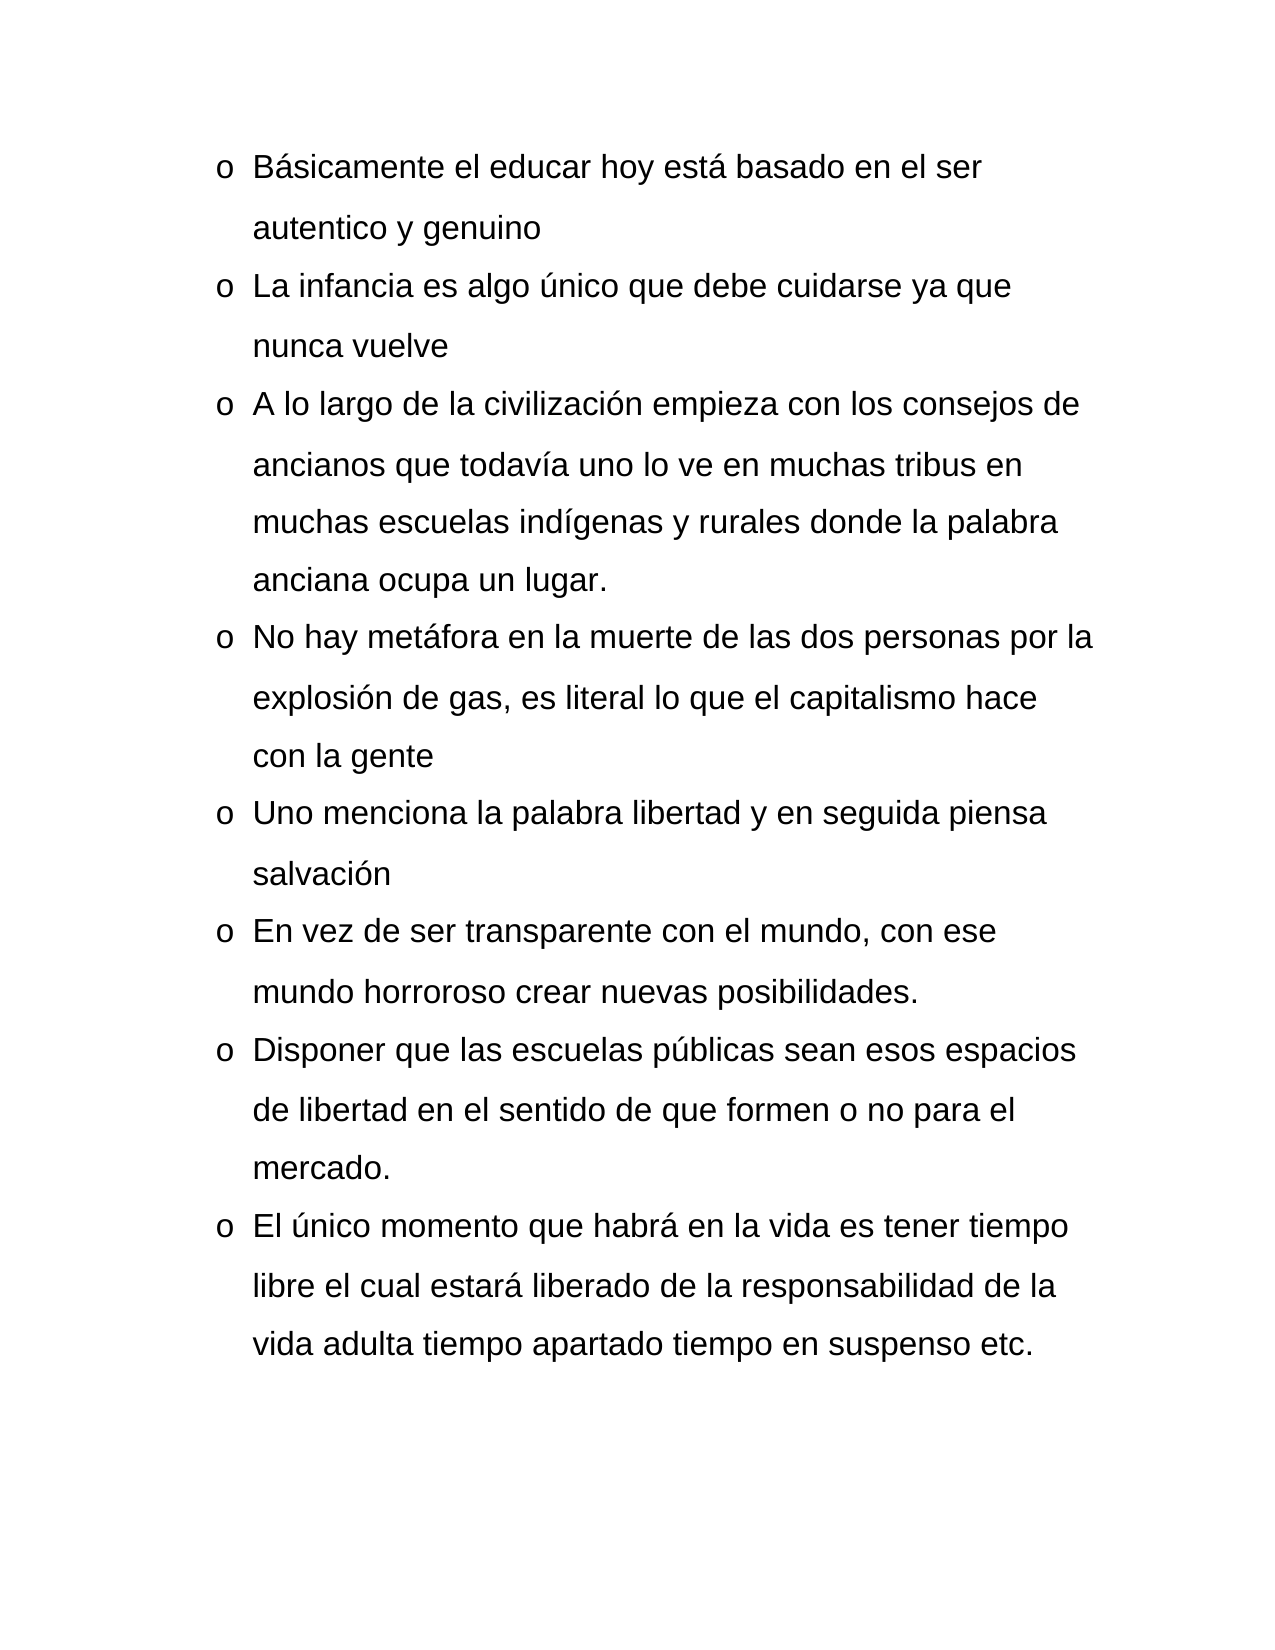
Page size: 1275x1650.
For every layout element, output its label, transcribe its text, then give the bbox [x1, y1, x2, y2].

list En vez de ser transparente con el mundo, con ese mundo horroroso crear nuevas posibilidades. [215, 912, 1098, 1011]
list El único momento que habrá en la vida es tener tiempo libre el cual estará liberado de la responsabilidad de la vida adulta tiempo apartado tiempo en suspenso etc. [215, 1206, 1098, 1362]
list A lo largo de la civilización empieza con los consejos de ancianos que todavía uno lo ve en muchas tribus en muchas escuelas indígenas y rurales donde la palabra anciana ocupa un lugar. [215, 384, 1098, 598]
list No hay metáfora en la muerte de las dos personas por la explosión de gas, es literal lo que el capitalismo hace con la gente [215, 617, 1098, 774]
list Disponer que las escuelas públicas sean esos espacios de libertad en el sentido de que formen o no para el mercado. [215, 1030, 1098, 1186]
list Básicamente el educar hoy está basado en el ser autentico y genuino [215, 148, 1098, 247]
list Uno menciona la palabra libertad y en seguida piensa salvación [215, 793, 1098, 892]
list La infancia es algo único que debe cuidarse ya que nunca vuelve [215, 266, 1098, 365]
